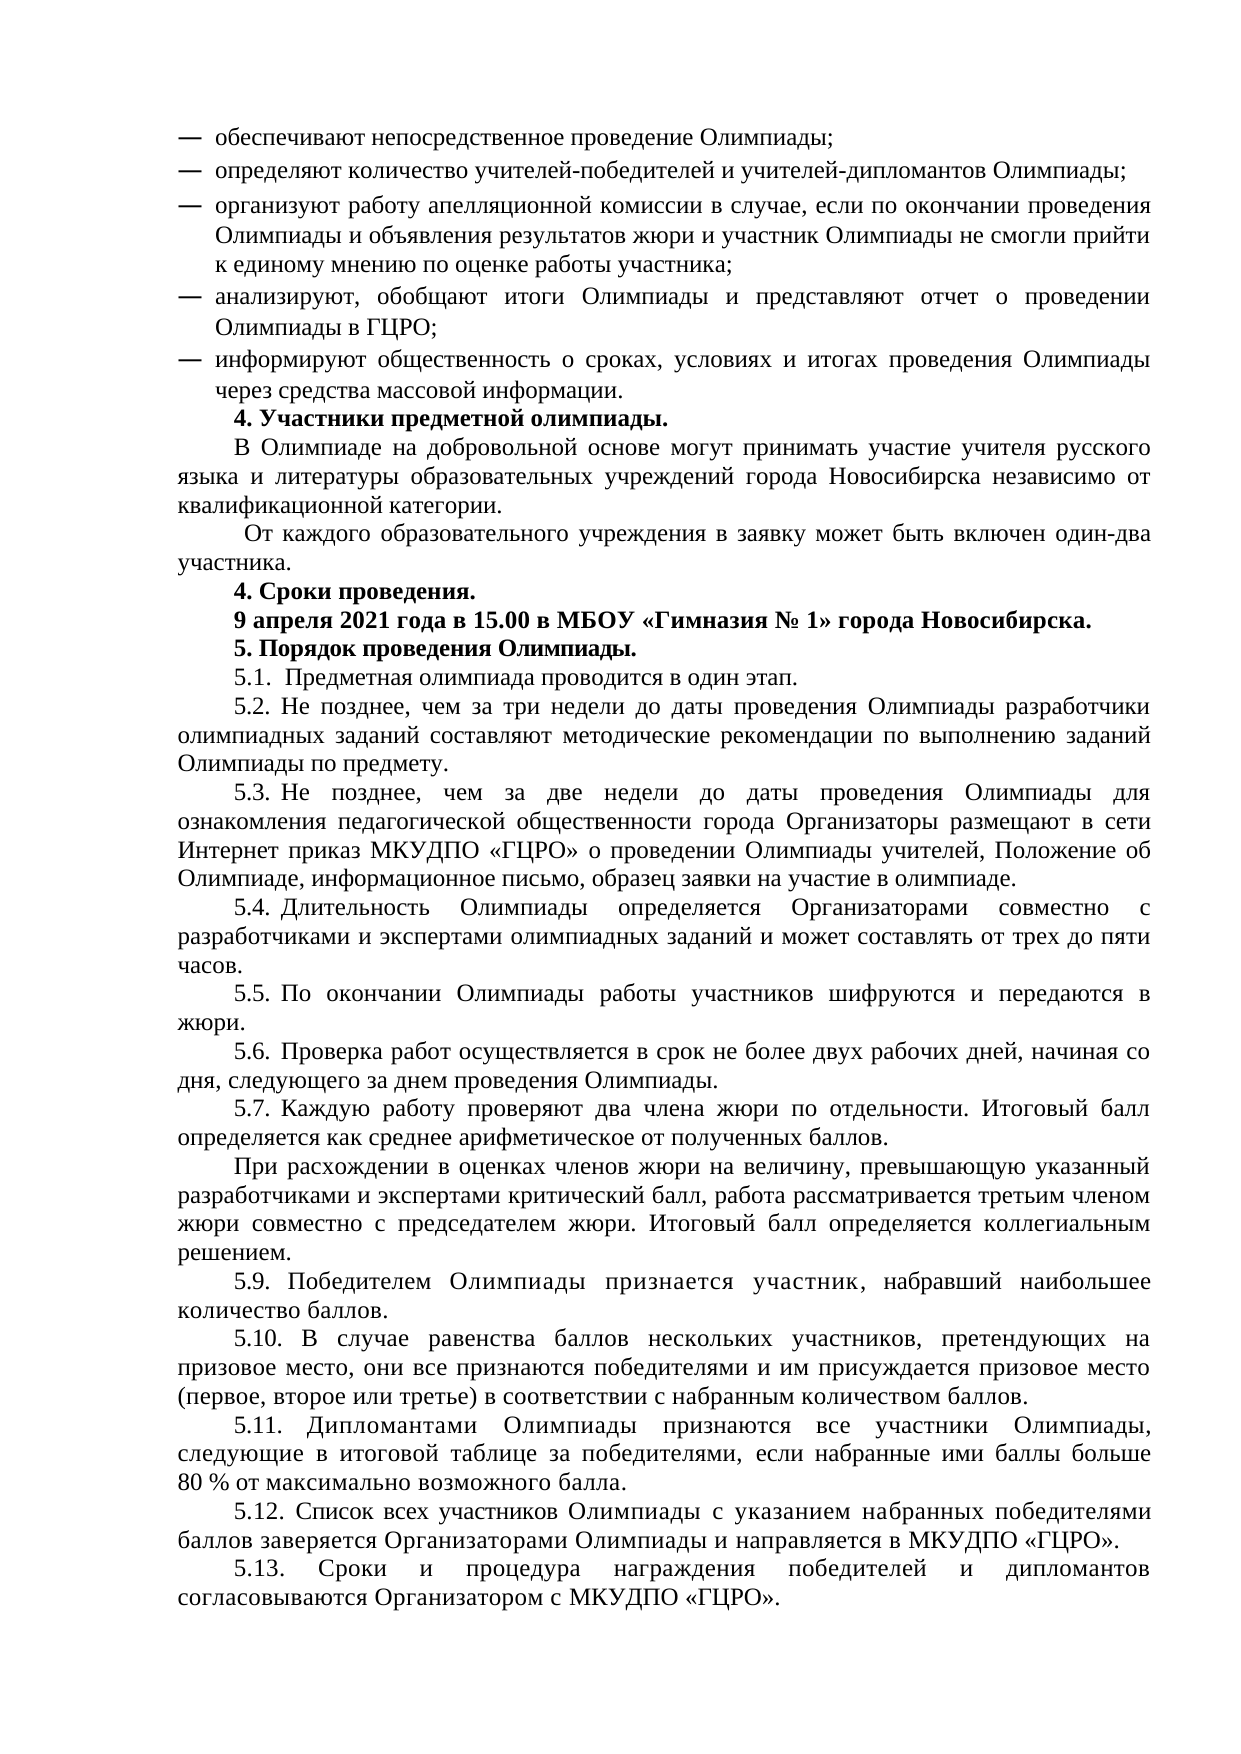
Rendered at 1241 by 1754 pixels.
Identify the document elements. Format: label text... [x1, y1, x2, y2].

text 5.9. Победителем Олимпиады признается участник, набравший наибольшее количество баллов. [177, 1266, 1152, 1323]
list анализируют, обобщают итоги Олимпиады и представляют отчет о проведении Олимпиады в ГЦРО; [177, 278, 1151, 341]
text 5. Порядок проведения Олимпиады. [177, 633, 1152, 662]
text 5.13. Сроки и процедура награждения победителей и дипломантов согласовываются Организатором с МКУДПО «ГЦРО». [177, 1553, 1152, 1611]
list Каждую работу проверяют два члена жюри по отдельности. Итоговый балл определяется как среднее арифметическое от полученных баллов. [177, 1093, 1152, 1151]
text 9 апреля 2021 года в 15.00 в МБОУ «Гимназия № 1» города Новосибирска. [177, 605, 1152, 633]
list Не позднее, чем за две недели до даты проведения Олимпиады для ознакомления педагогической общественности города Организаторы размещают в сети Интернет приказ МКУДПО «ГЦРО» о проведении Олимпиады учителей, Положение об Олимпиаде, информационное письмо, образец заявки на участие в олимпиаде. [177, 777, 1152, 892]
text 5.10. В случае равенства баллов нескольких участников, претендующих на призовое место, они все признаются победителями и им присуждается призовое место (первое, второе или третье) в соответствии с набранным количеством баллов. [177, 1323, 1152, 1410]
text При расхождении в оценках членов жюри на величину, превышающую указанный разработчиками и экспертами критический балл, работа рассматривается третьим членом жюри совместно с председателем жюри. Итоговый балл определяется коллегиальным решением. [177, 1151, 1152, 1266]
text От каждого образовательного учреждения в заявку может быть включен один-два участника. [177, 518, 1152, 576]
text 4. Сроки проведения. [177, 576, 1152, 605]
text 5.1. Предметная олимпиада проводится в один этап. [233, 662, 1152, 691]
list Длительность Олимпиады определяется Организаторами совместно с разработчиками и экспертами олимпиадных заданий и может составлять от трех до пяти часов. [177, 892, 1152, 978]
text 4. Участники предметной олимпиады. [177, 403, 1152, 432]
list обеспечивают непосредственное проведение Олимпиады; [177, 118, 1151, 152]
list По окончании Олимпиады работы участников шифруются и передаются в жюри. [177, 978, 1152, 1036]
list Не позднее, чем за три недели до даты проведения Олимпиады разработчики олимпиадных заданий составляют методические рекомендации по выполнению заданий Олимпиады по предмету. [177, 691, 1152, 777]
text 5.11. Дипломантами Олимпиады признаются все участники Олимпиады, следующие в итоговой таблице за победителями, если набранные ими баллы больше 80 % от максимально возможного балла. [177, 1410, 1152, 1496]
text В Олимпиаде на добровольной основе могут принимать участие учителя русского языка и литературы образовательных учреждений города Новосибирска независимо от квалификационной категории. [177, 432, 1152, 518]
list информируют общественность о сроках, условиях и итогах проведения Олимпиады через средства массовой информации. [177, 341, 1151, 403]
list определяют количество учителей-победителей и учителей-дипломантов Олимпиады; [177, 152, 1150, 186]
list Проверка работ осуществляется в срок не более двух рабочих дней, начиная со дня, следующего за днем проведения Олимпиады. [177, 1036, 1152, 1093]
text 5.12. Список всех участников Олимпиады с указанием набранных победителями баллов заверяется Организаторами Олимпиады и направляется в МКУДПО «ГЦРО». [177, 1496, 1152, 1553]
list организуют работу апелляционной комиссии в случае, если по окончании проведения Олимпиады и объявления результатов жюри и участник Олимпиады не смогли прийти к единому мнению по оценке работы участника; [177, 186, 1152, 278]
